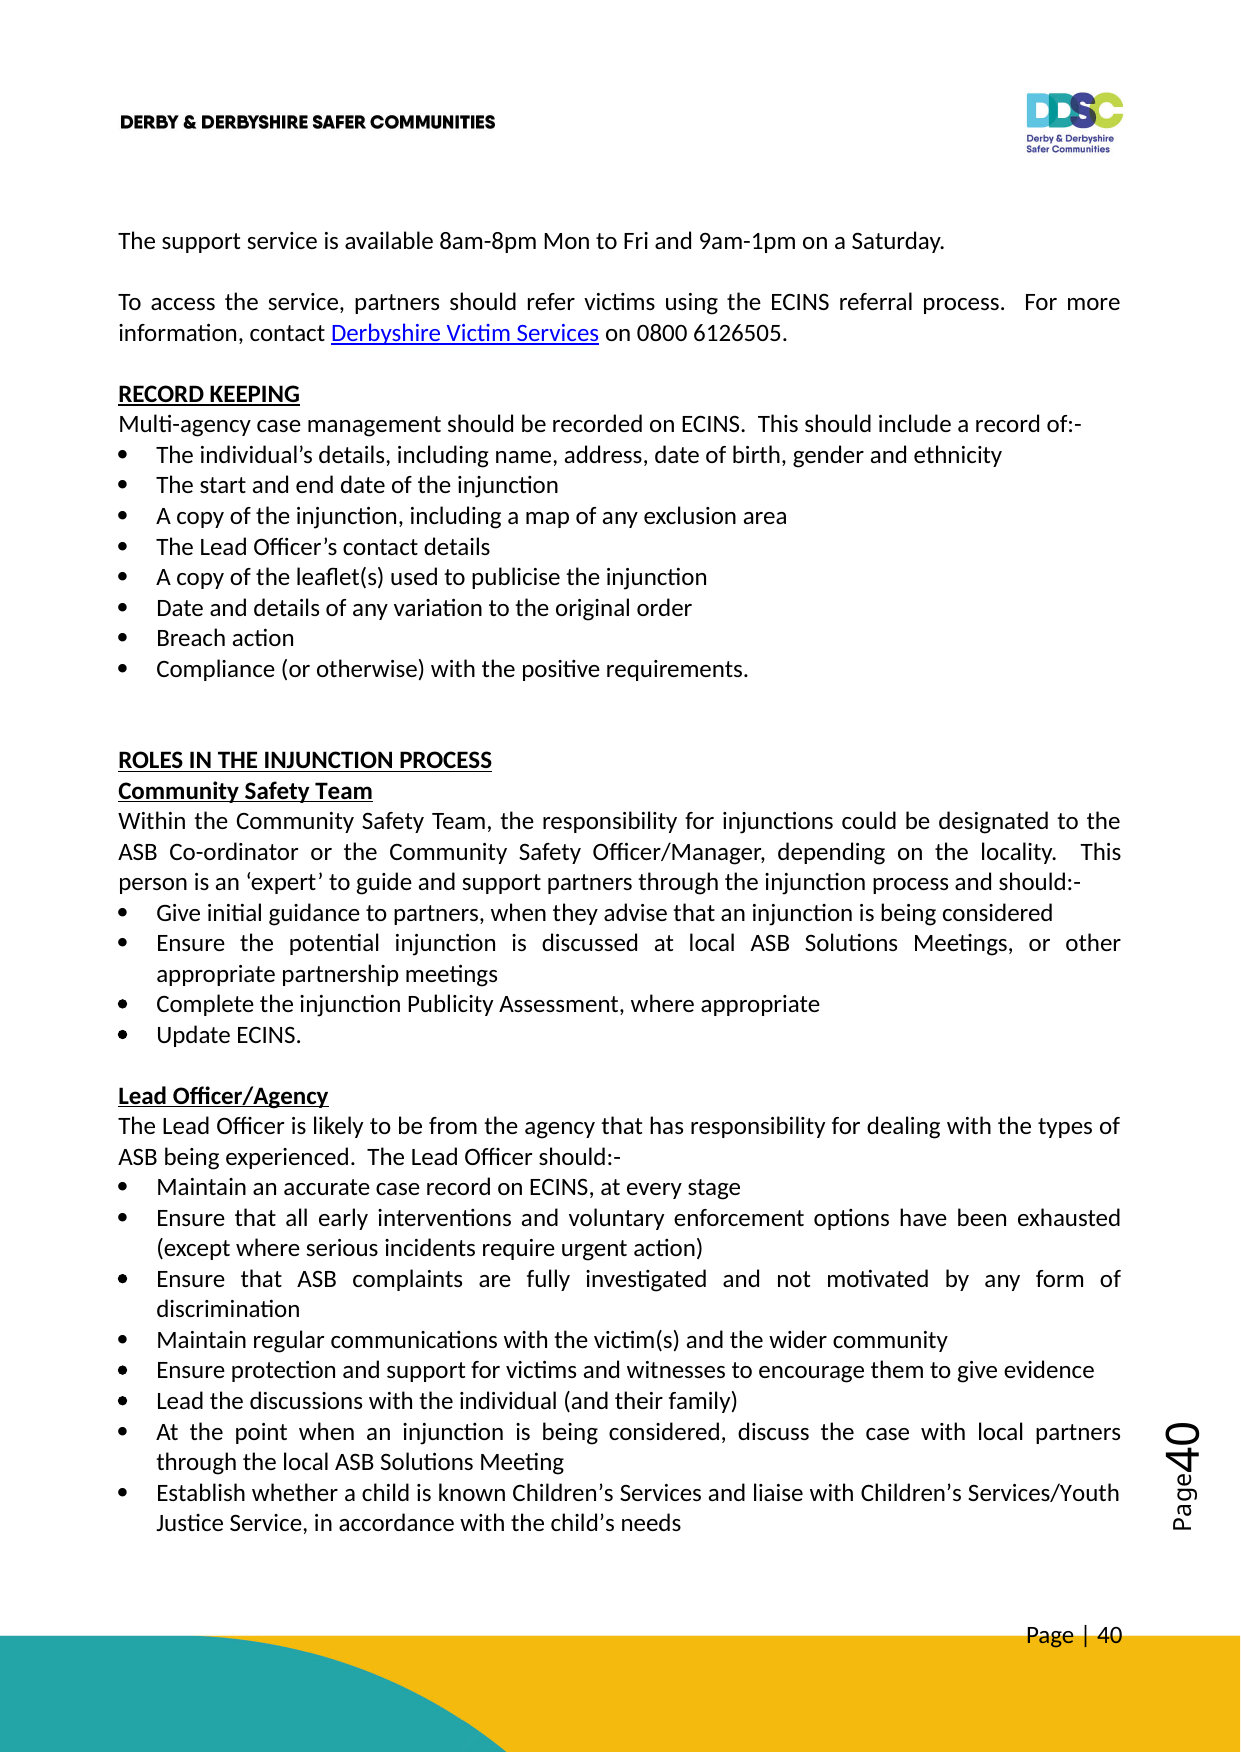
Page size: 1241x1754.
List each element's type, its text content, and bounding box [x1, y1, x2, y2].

list Ensure the potential injunction is discussed at local ASB Solutions Meetings, or other appropriate partnership meetings [118, 927, 1122, 988]
list Give initial guidance to partners, when they advise that an injunction is being considered [118, 897, 1122, 927]
picture [0, 0, 1241, 1752]
subtitle RECORD KEEPING [118, 378, 1122, 408]
subtitle Community Safety Team [118, 775, 1122, 805]
subtitle Lead Officer/Agency [118, 1080, 1122, 1111]
text The Lead Officer is likely to be from the agency that has responsibility for dealing with the types of ASB being experienced. The Lead Officer should:- [118, 1111, 1122, 1172]
text The support service is available 8am-8pm Mon to Fri and 9am-1pm on a Saturday. [118, 225, 1122, 256]
list Ensure that all early interventions and voluntary enforcement options have been exhausted (except where serious incidents require urgent action) [118, 1202, 1122, 1263]
text To access the service, partners should refer victims using the ECINS referral process. For more information, contact Derbyshire Victim Services on 0800 6126505. [118, 286, 1122, 347]
list Complete the injunction Publicity Assessment, where appropriate [118, 988, 1122, 1019]
list Maintain regular communications with the victim(s) and the wider community [118, 1324, 1122, 1355]
list Ensure that ASB complaints are fully investigated and not motivated by any form of discrimination [118, 1263, 1122, 1324]
list The start and end date of the injunction [118, 469, 1122, 500]
list The individual’s details, including name, address, date of birth, gender and ethnicity [118, 439, 1122, 469]
list Update ECINS. [118, 1019, 1122, 1049]
list Breach action [118, 622, 1122, 653]
list Lead the discussions with the individual (and their family) [118, 1385, 1122, 1416]
list Date and details of any variation to the original order [118, 592, 1122, 622]
subtitle ROLES IN THE INJUNCTION PROCESS [118, 744, 1122, 775]
list At the point when an injunction is being considered, discuss the case with local partners through the local ASB Solutions Meeting [118, 1416, 1122, 1477]
list Establish whether a child is known Children’s Services and liaise with Children’s Services/Youth Justice Service, in accordance with the child’s needs [118, 1477, 1122, 1538]
list Compliance (or otherwise) with the positive requirements. [118, 653, 1122, 683]
text Within the Community Safety Team, the responsibility for injunctions could be designated to the ASB Co-ordinator or the Community Safety Officer/Manager, depending on the locality. This person is an ‘expert’ to guide and support partners through the injunction process and should:- [118, 805, 1122, 897]
list A copy of the injunction, including a map of any exclusion area [118, 500, 1122, 531]
list Ensure protection and support for victims and witnesses to encourage them to give evidence [118, 1355, 1122, 1385]
text Multi-agency case management should be recorded on ECINS. This should include a record of:- [118, 408, 1122, 439]
list A copy of the leaflet(s) used to publicise the injunction [118, 561, 1122, 592]
list Maintain an accurate case record on ECINS, at every stage [118, 1172, 1122, 1202]
list The Lead Officer’s contact details [118, 531, 1122, 561]
